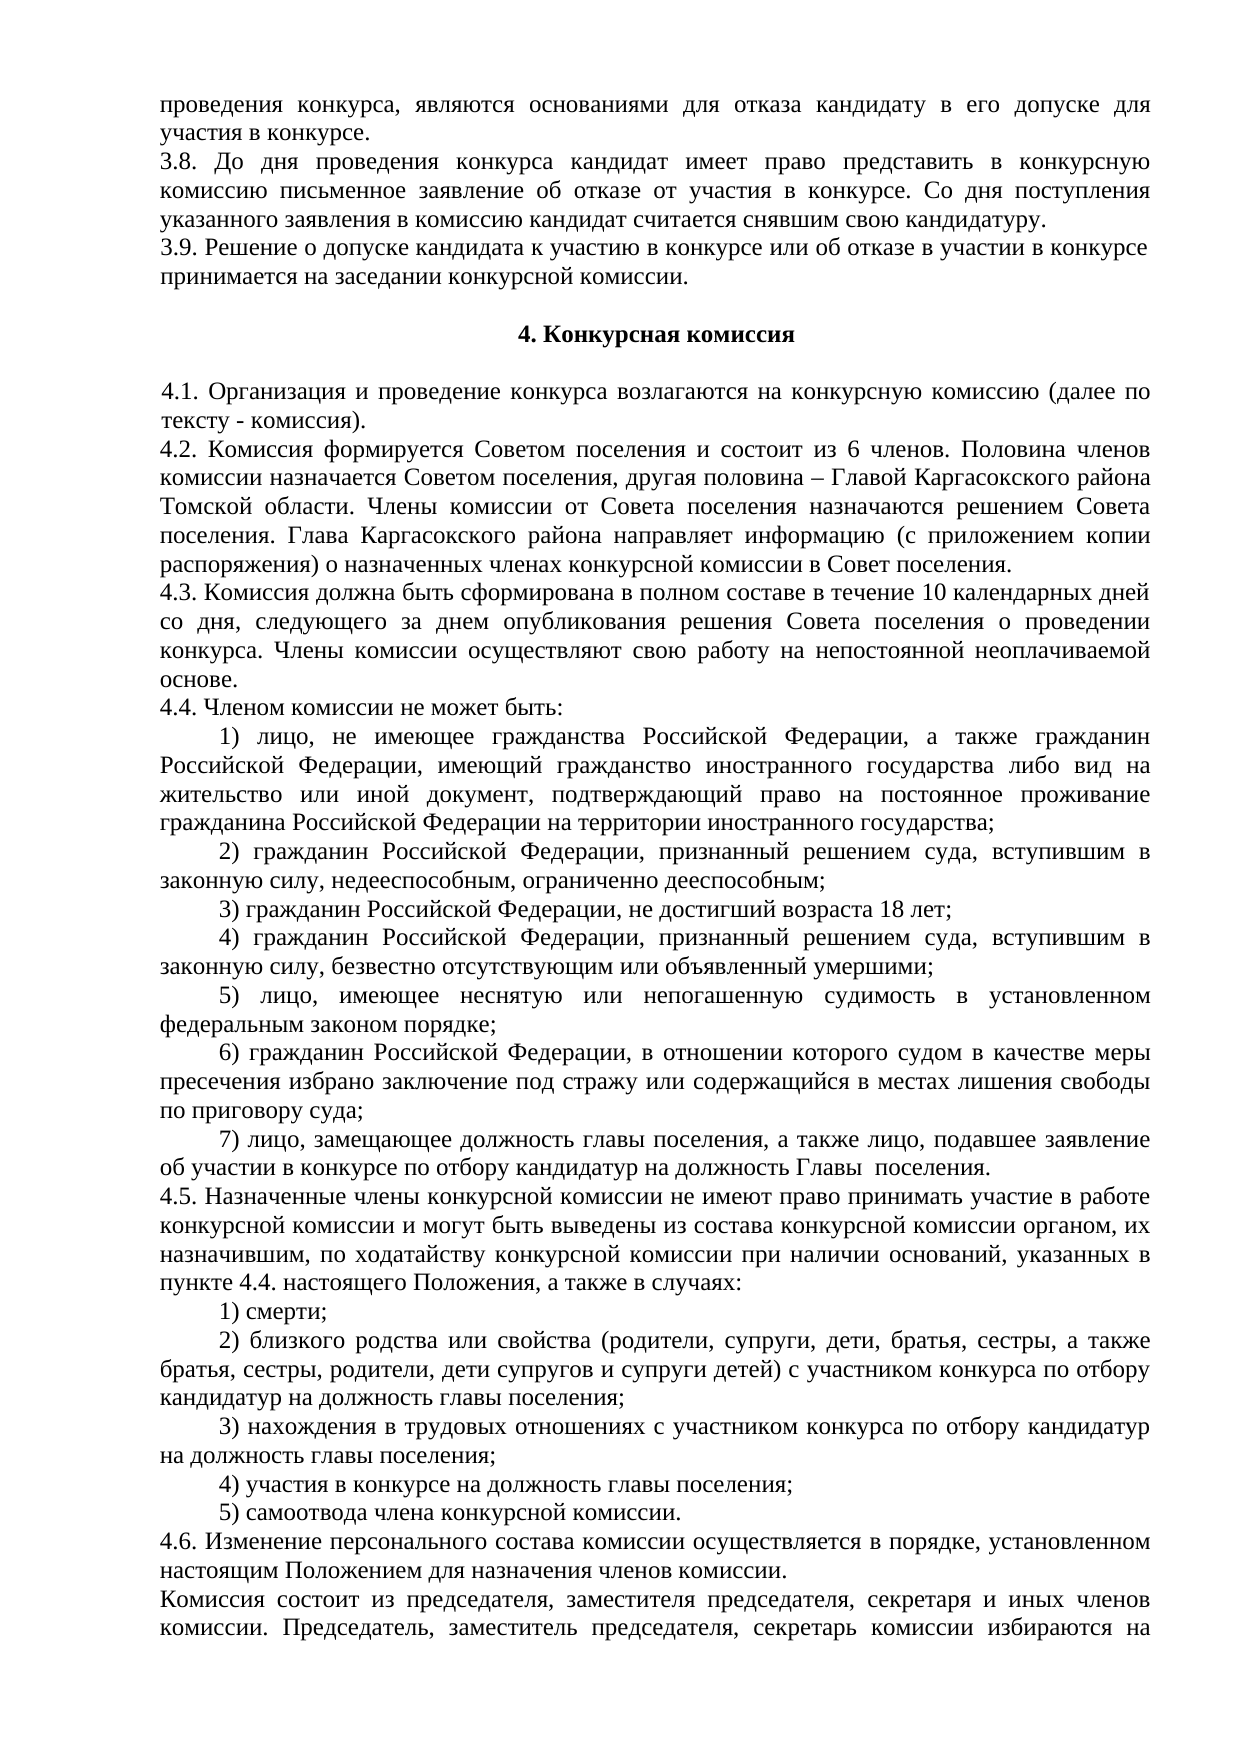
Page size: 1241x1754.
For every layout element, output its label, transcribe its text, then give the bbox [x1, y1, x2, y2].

text 4) участия в конкурсе на должность главы поселения; [159, 1469, 1152, 1497]
text 3.8. До дня проведения конкурса кандидат имеет право представить в конкурсную комиссию письменное заявление об отказе от участия в конкурсе. Со дня поступления указанного заявления в комиссию кандидат считается снявшим свою кандидатуру. [159, 146, 1152, 232]
text 4.4. Членом комиссии не может быть: [159, 692, 1152, 721]
text 2) гражданин Российской Федерации, признанный решением суда, вступившим в законную силу, недееспособным, ограниченно дееспособным; [159, 836, 1152, 894]
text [159, 89, 1152, 146]
text 4) гражданин Российской Федерации, признанный решением суда, вступившим в законную силу, безвестно отсутствующим или объявленный умершими; [159, 922, 1152, 980]
text 4.5. Назначенные члены конкурсной комиссии не имеют право принимать участие в работе конкурсной комиссии и могут быть выведены из состава конкурсной комиссии органом, их назначившим, по ходатайству конкурсной комиссии при наличии оснований, указанных в пункте 4.4. настоящего Положения, а также в случаях: [159, 1181, 1152, 1296]
text 4.1. Организация и проведение конкурса возлагаются на конкурсную комиссию (далее по тексту - комиссия). [161, 376, 1152, 434]
text 7) лицо, замещающее должность главы поселения, а также лицо, подавшее заявление об участии в конкурсе по отбору кандидатур на должность Главы поселения. [159, 1124, 1152, 1181]
text 6) гражданин Российской Федерации, в отношении которого судом в качестве меры пресечения избрано заключение под стражу или содержащийся в местах лишения свободы по приговору суда; [159, 1037, 1152, 1124]
text 4.3. Комиссия должна быть сформирована в полном составе в течение 10 календарных дней со дня, следующего за днем опубликования решения Совета поселения о проведении конкурса. Члены комиссии осуществляют свою работу на непостоянной неоплачиваемой основе. [159, 577, 1152, 692]
text 3) гражданин Российской Федерации, не достигший возраста 18 лет; [159, 894, 1152, 922]
text 1) лицо, не имеющее гражданства Российской Федерации, а также гражданин Российской Федерации, имеющий гражданство иностранного государства либо вид на жительство или иной документ, подтверждающий право на постоянное проживание гражданина Российской Федерации на территории иностранного государства; [159, 721, 1152, 836]
text 2) близкого родства или свойства (родители, супруги, дети, братья, сестры, а также братья, сестры, родители, дети супругов и супруги детей) с участником конкурса по отбору кандидатур на должность главы поселения; [159, 1325, 1152, 1411]
text 4. Конкурсная комиссия [161, 319, 1152, 347]
text 3) нахождения в трудовых отношениях с участником конкурса по отбору кандидатур на должность главы поселения; [159, 1411, 1152, 1469]
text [159, 1584, 1152, 1641]
text 3.9. Решение о допуске кандидата к участию в конкурсе или об отказе в участии в конкурсе принимается на заседании конкурсной комиссии. [160, 232, 1149, 290]
text 5) лицо, имеющее неснятую или непогашенную судимость в установленном федеральным законом порядке; [159, 980, 1152, 1037]
text 4.6. Изменение персонального состава комиссии осуществляется в порядке, установленном настоящим Положением для назначения членов комиссии. [159, 1526, 1152, 1584]
text 4.2. Комиссия формируется Советом поселения и состоит из 6 членов. Половина членов комиссии назначается Советом поселения, другая половина – Главой Каргасокского района Томской области. Члены комиссии от Совета поселения назначаются решением Совета поселения. Глава Каргасокского района направляет информацию (с приложением копии распоряжения) о назначенных членах конкурсной комиссии в Совет поселения. [159, 434, 1152, 577]
text 5) самоотвода члена конкурсной комиссии. [159, 1497, 1152, 1526]
text 1) смерти; [159, 1296, 1152, 1325]
